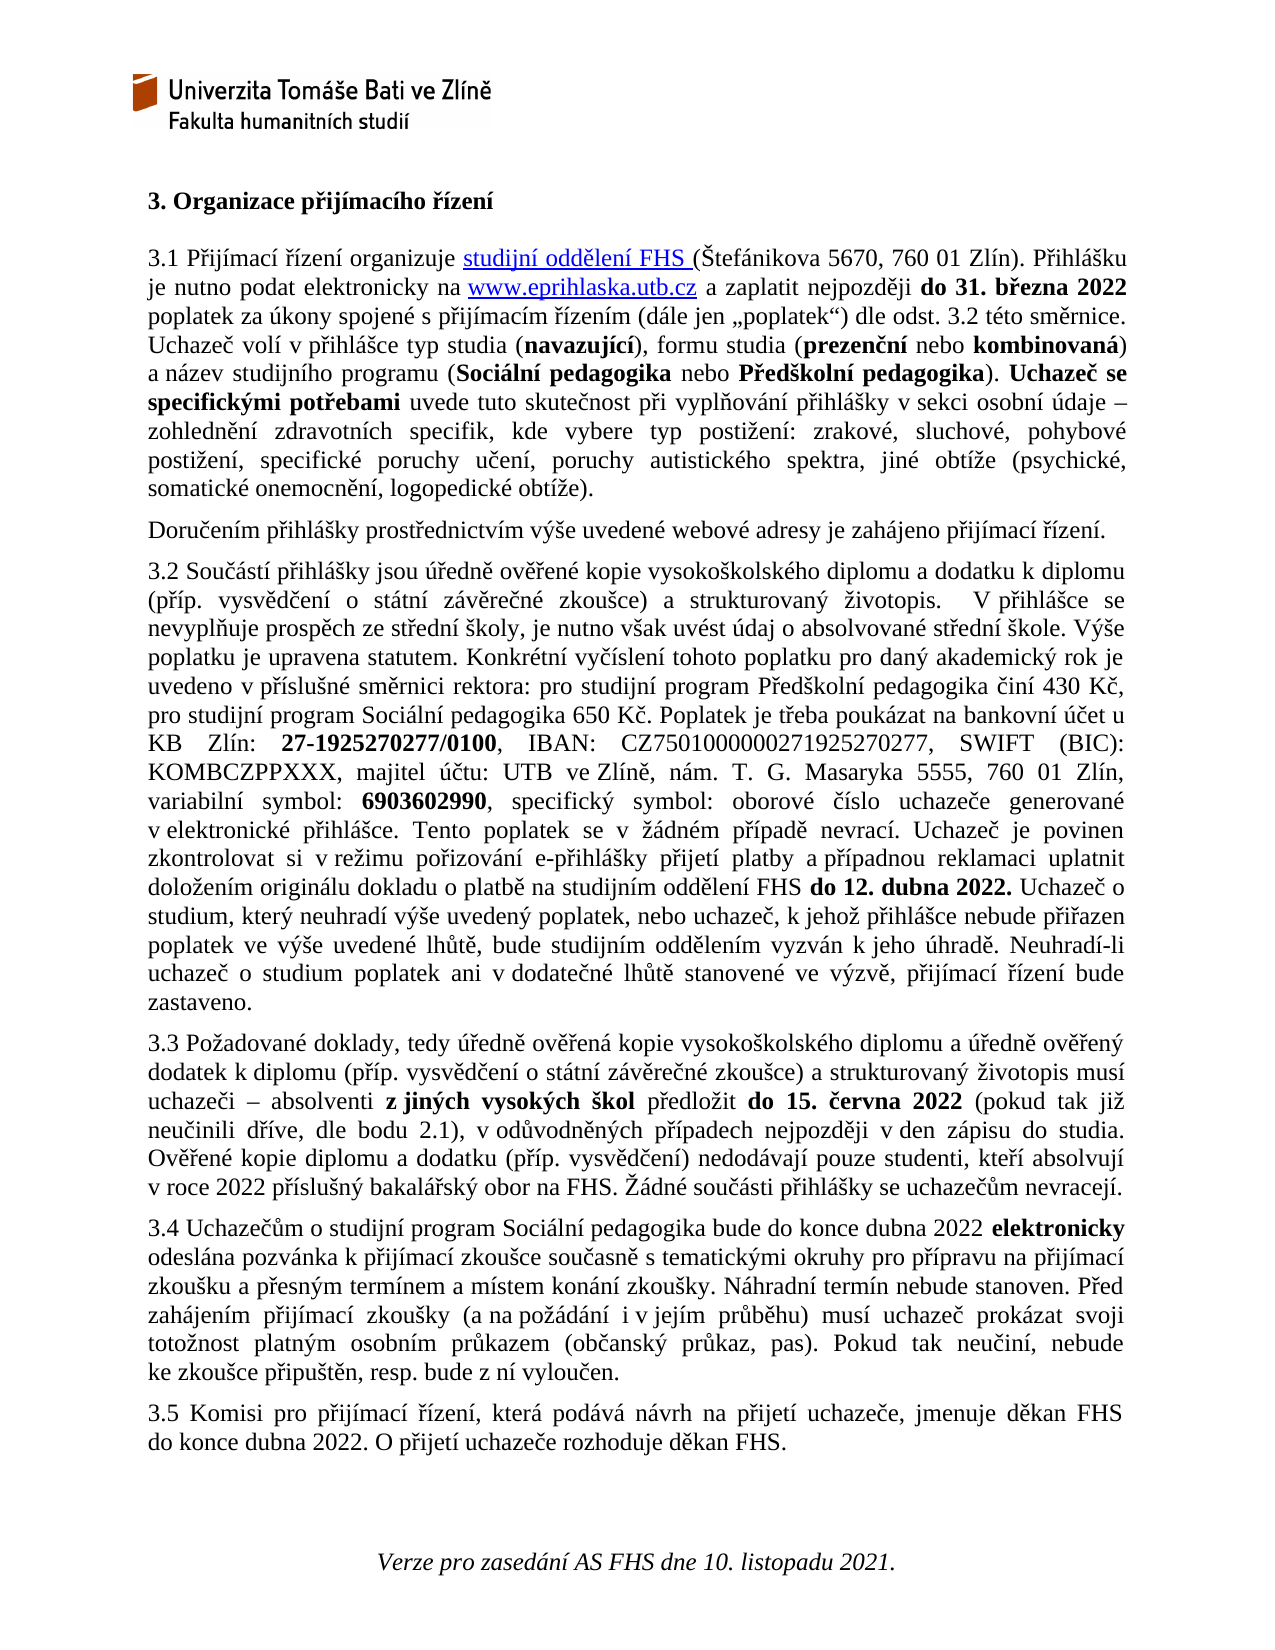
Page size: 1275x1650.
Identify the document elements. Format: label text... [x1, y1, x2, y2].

text 3.1 Přijímací řízení organizuje studijní oddělení FHS (Štefánikova 5670, 760 01 Zlín). Přihlášku je nutno podat elektronicky na www.eprihlaska.utb.cz a zaplatit nejpozději do 31. března 2022 poplatek za úkony spojené s přijímacím řízením (dále jen „poplatek“) dle odst. 3.2 této směrnice. Uchazeč volí v přihlášce typ studia (navazující), formu studia (prezenční nebo kombinovaná) a název studijního programu (Sociální pedagogika nebo Předškolní pedagogika). Uchazeč se specifickými potřebami uvede tuto skutečnost při vyplňování přihlášky v sekci osobní údaje – zohlednění zdravotních specifik, kde vybere typ postižení: zrakové, sluchové, pohybové postižení, specifické poruchy učení, poruchy autistického spektra, jiné obtíže (psychické, somatické onemocnění, logopedické obtíže). [148, 243, 1127, 502]
text Doručením přihlášky prostřednictvím výše uvedené webové adresy je zahájeno přijímací řízení. [148, 515, 1125, 543]
text 3.4 Uchazečům o studijní program Sociální pedagogika bude do konce dubna 2022 elektronicky odeslána pozvánka k přijímací zkoušce současně s tematickými okruhy pro přípravu na přijímací zkoušku a přesným termínem a místem konání zkoušky. Náhradní termín nebude stanoven. Před zahájením přijímací zkoušky (a na požádání i v jejím průběhu) musí uchazeč prokázat svoji totožnost platným osobním průkazem (občanský průkaz, pas). Pokud tak neučiní, nebude ke zkoušce připuštěn, resp. bude z ní vyloučen. [148, 1213, 1125, 1386]
text 3.5 Komisi pro přijímací řízení, která podává návrh na přijetí uchazeče, jmenuje děkan FHS do konce dubna 2022. O přijetí uchazeče rozhoduje děkan FHS. [148, 1398, 1125, 1456]
text 3.2 Součástí přihlášky jsou úředně ověřené kopie vysokoškolského diplomu a dodatku k diplomu (příp. vysvědčení o státní závěrečné zkoušce) a strukturovaný životopis. V přihlášce se nevyplňuje prospěch ze střední školy, je nutno však uvést údaj o absolvované střední škole. Výše poplatku je upravena statutem. Konkrétní vyčíslení tohoto poplatku pro daný akademický rok je uvedeno v příslušné směrnici rektora: pro studijní program Předškolní pedagogika činí 430 Kč, pro studijní program Sociální pedagogika 650 Kč. Poplatek je třeba poukázat na bankovní účet u KB Zlín: 27-1925270277/0100, IBAN: CZ7501000000271925270277, SWIFT (BIC): KOMBCZPPXXX, majitel účtu: UTB ve Zlíně, nám. T. G. Masaryka 5555, 760 01 Zlín, variabilní symbol: 6903602990, specifický symbol: oborové číslo uchazeče generované v elektronické přihlášce. Tento poplatek se v žádném případě nevrací. Uchazeč je povinen zkontrolovat si v režimu pořizování e-přihlášky přijetí platby a případnou reklamaci uplatnit doložením originálu dokladu o platbě na studijním oddělení FHS do 12. dubna 2022. Uchazeč o studium, který neuhradí výše uvedený poplatek, nebo uchazeč, k jehož přihlášce nebude přiřazen poplatek ve výše uvedené lhůtě, bude studijním oddělením vyzván k jeho úhradě. Neuhradí-li uchazeč o studium poplatek ani v dodatečné lhůtě stanovené ve výzvě, přijímací řízení bude zastaveno. [148, 556, 1125, 1016]
text 3. Organizace přijímacího řízení [148, 186, 1125, 215]
picture [132, 73, 491, 129]
text 3.3 Požadované doklady, tedy úředně ověřená kopie vysokoškolského diplomu a úředně ověřený dodatek k diplomu (příp. vysvědčení o státní závěrečné zkoušce) a strukturovaný životopis musí uchazeči – absolventi z jiných vysokých škol předložit do 15. června 2022 (pokud tak již neučinili dříve, dle bodu 2.1), v odůvodněných případech nejpozději v den zápisu do studia. Ověřené kopie diplomu a dodatku (příp. vysvědčení) nedodávají pouze studenti, kteří absolvují v roce 2022 příslušný bakalářský obor na FHS. Žádné součásti přihlášky se uchazečům nevracejí. [148, 1028, 1125, 1201]
